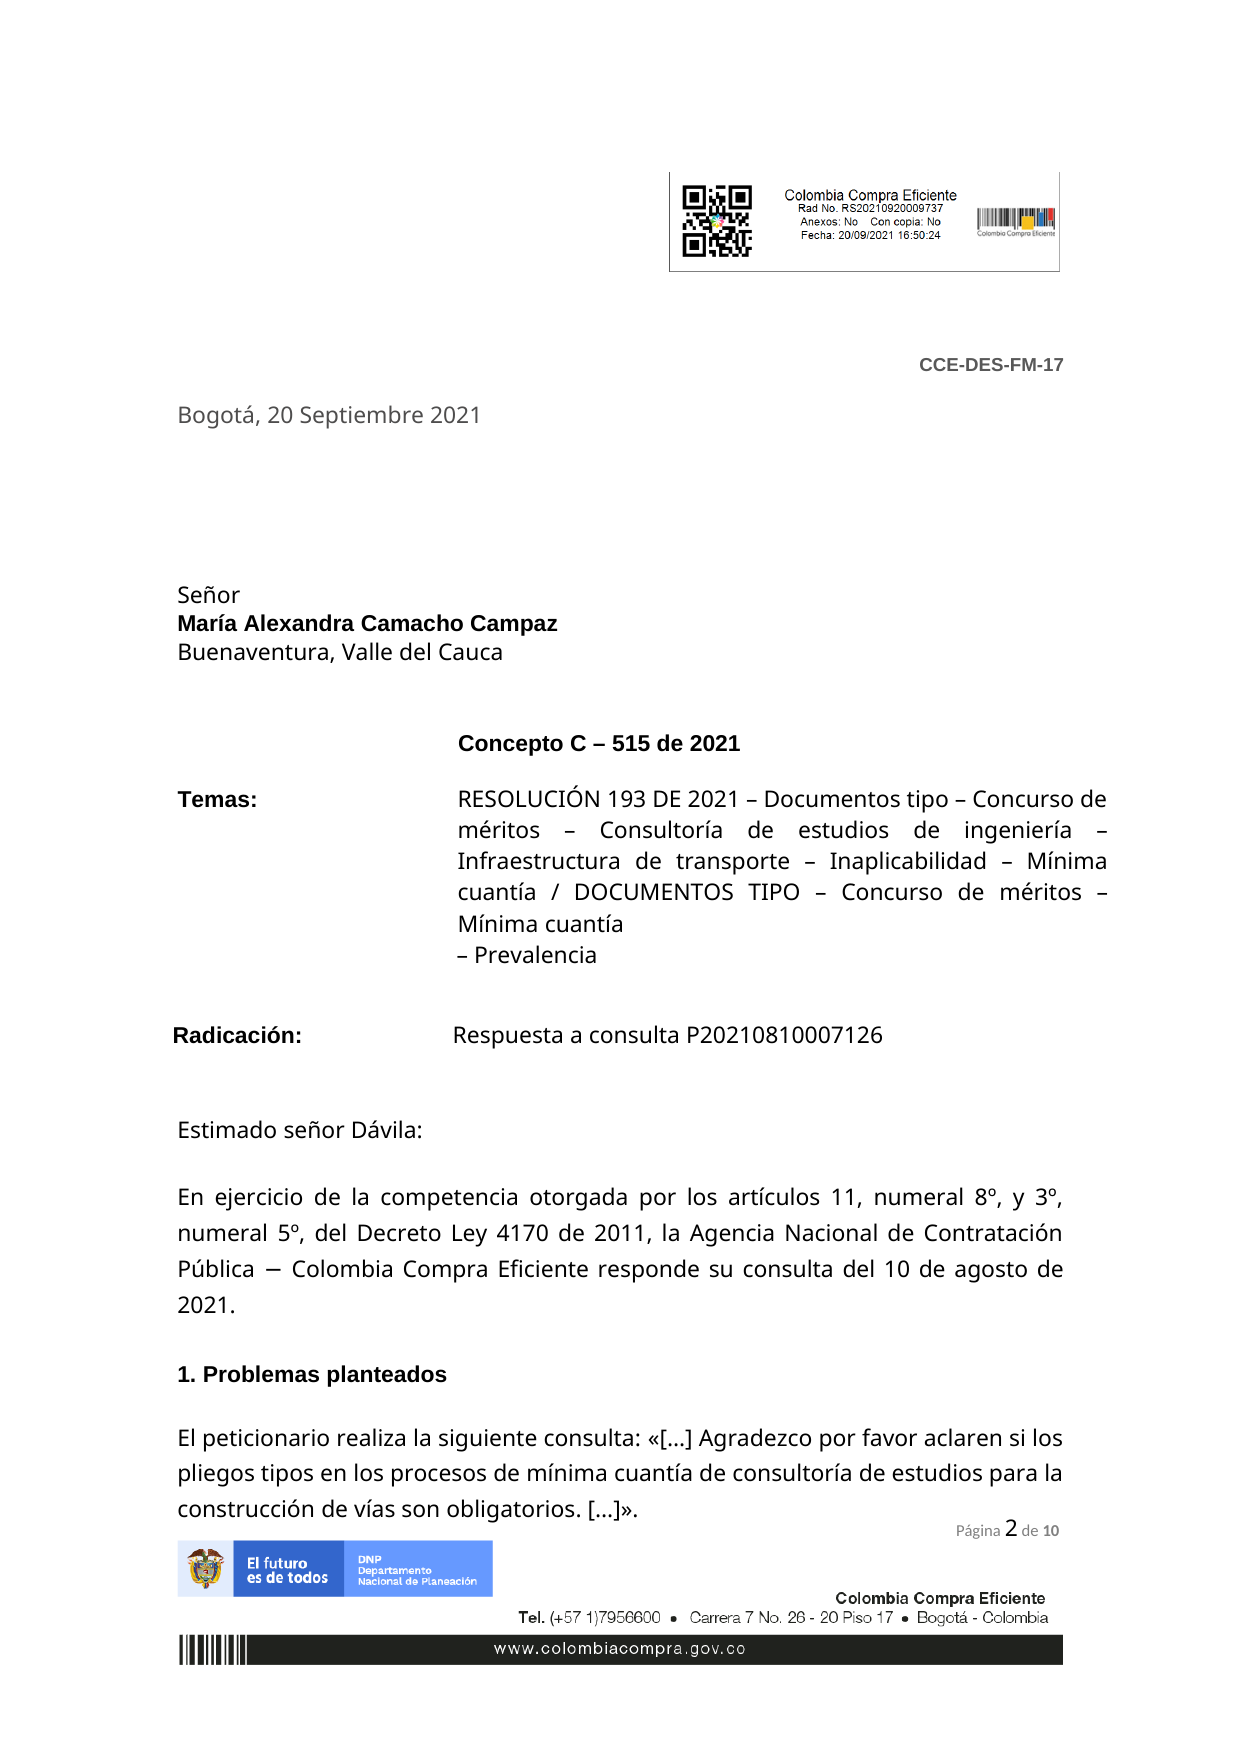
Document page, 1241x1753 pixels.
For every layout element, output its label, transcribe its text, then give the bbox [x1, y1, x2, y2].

subtitle Concepto C – 515 de 2021 [458, 730, 1119, 756]
text El peticionario realiza la siguiente consulta: «[…] Agradezco por favor aclaren si los pliegos tipos en los procesos de mínima cuantía de consultoría de estudios para la construcción de vías son obligatorios. […]». [177, 1421, 1064, 1524]
text – Prevalencia [164, 939, 889, 970]
text Señor [177, 578, 1119, 610]
text Radicación: Respuesta a consulta P20210810007126 [164, 1019, 891, 1051]
text CCE-DES-FM-17 [164, 354, 1064, 375]
picture [177, 1540, 1063, 1665]
text En ejercicio de la competencia otorgada por los artículos 11, numeral 8º, y 3º, numeral 5º, del Decreto Ley 4170 de 2011, la Agencia Nacional de Contratación Pública − Colombia Compra Eficiente responde su consulta del 10 de agosto de 2021. [177, 1181, 1064, 1320]
subtitle Problemas planteados [177, 1361, 1119, 1387]
text Temas: RESOLUCIÓN 193 DE 2021 – Documentos tipo – Concurso de méritos – Consultoría de estudios de ingeniería – Infraestructura de transporte – Inaplicabilidad – Mínima cuantía / DOCUMENTOS TIPO – Concurso de méritos – Mínima cuantía [177, 783, 1108, 939]
picture [669, 172, 1060, 272]
text Buenaventura, Valle del Cauca [177, 636, 1119, 667]
subtitle María Alexandra Camacho Campaz [177, 610, 1119, 636]
text Estimado señor Dávila: [177, 1114, 1119, 1145]
text Bogotá, 20 Septiembre 2021 [177, 399, 1119, 431]
